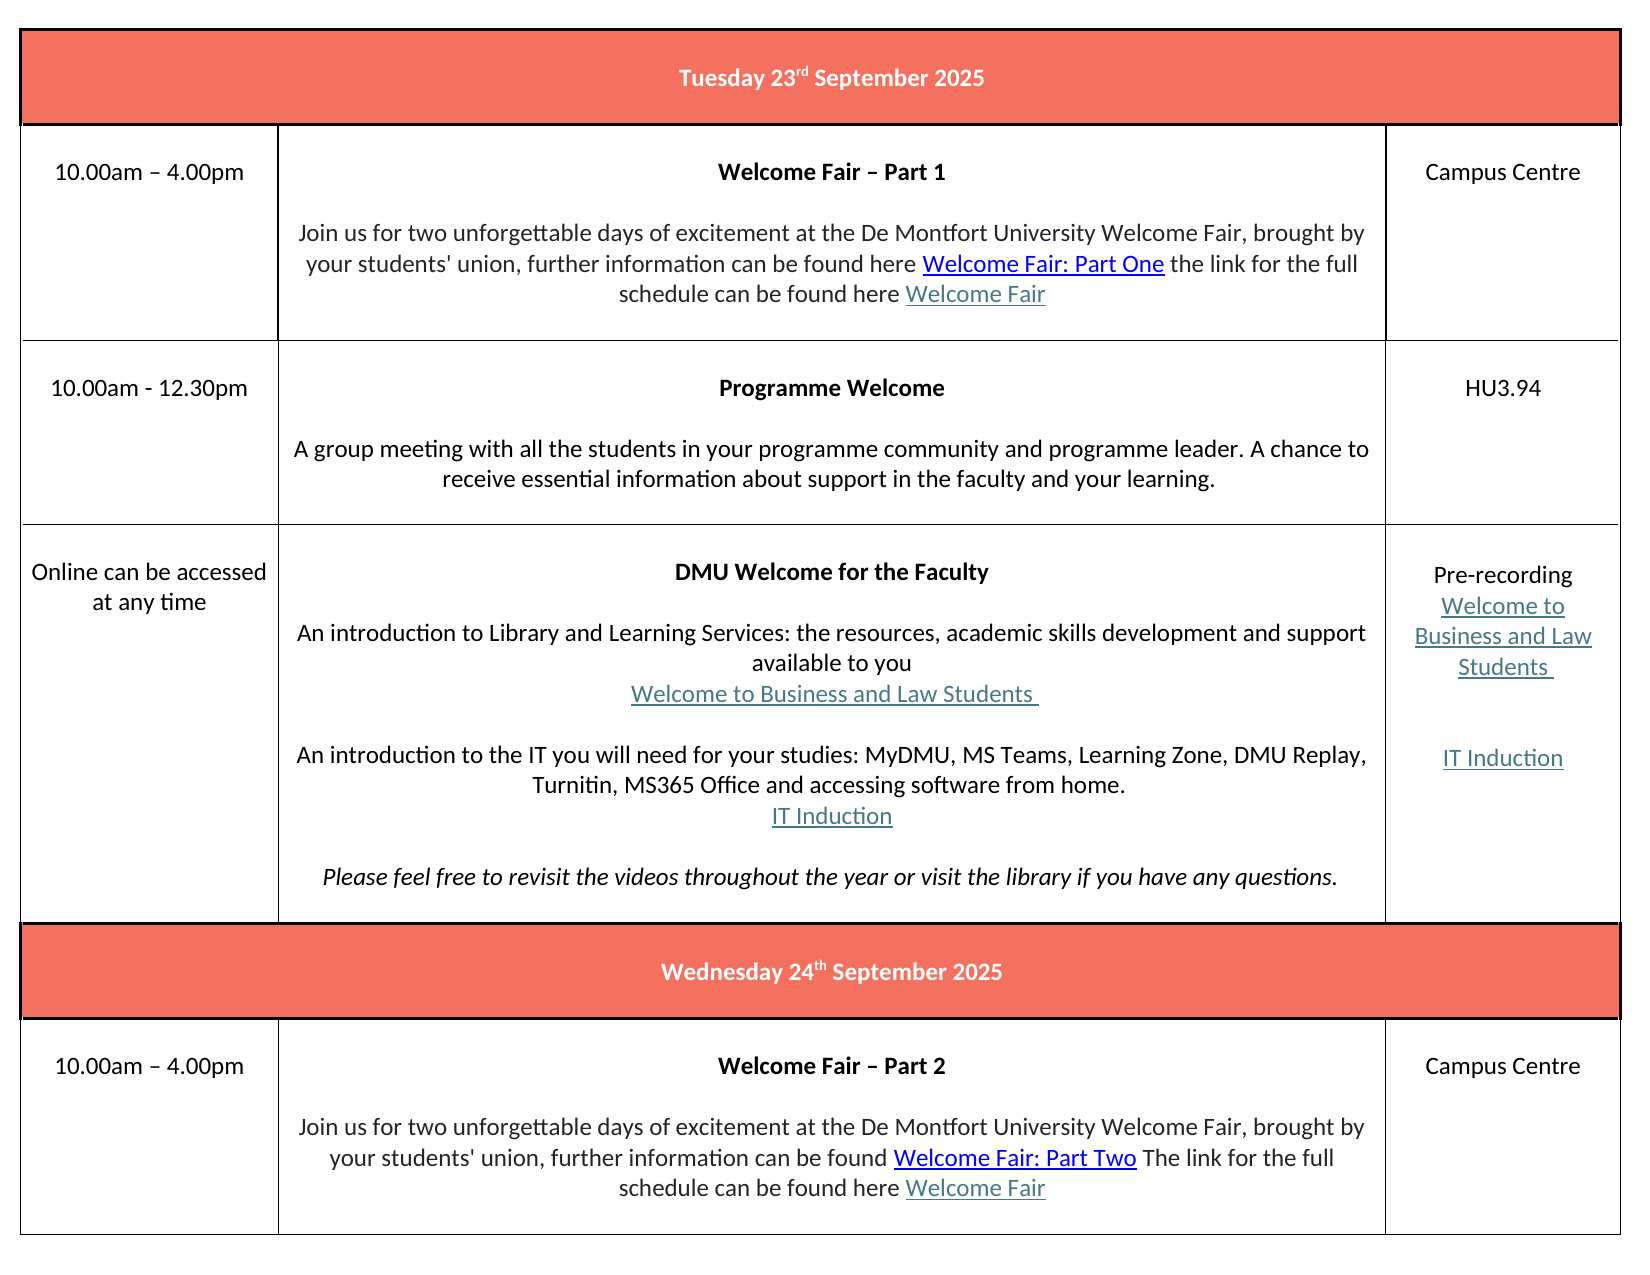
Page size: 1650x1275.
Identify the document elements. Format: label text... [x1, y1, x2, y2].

table_cell 10.00am - 12.30pm [21, 340, 278, 524]
table_cell Wednesday 24th September 2025 [278, 925, 1386, 1017]
table_cell [22, 31, 278, 123]
table_cell HU3.94 [1386, 340, 1620, 524]
table_cell Online can be accessed at any time [21, 524, 278, 922]
table_cell Pre-recording Welcome to Business and Law Students IT Induction [1386, 524, 1620, 922]
table_cell 10.00am – 4.00pm [21, 124, 277, 339]
table_cell Campus Centre [1386, 1017, 1620, 1233]
table_cell Tuesday 23rd September 2025 [278, 31, 1386, 123]
table_cell [1386, 31, 1619, 123]
table_cell Welcome Fair – Part 2 Join us for two unforgettable days of excitement at the De Montfort University Welcome Fair, brought by your students' union, further information can be found Welcome Fair: Part Two The link for the full schedule can be found here Welcome Fair [279, 1020, 1385, 1233]
table_cell DMU Welcome for the Faculty An introduction to Library and Learning Services: the resources, academic skills development and support available to you Welcome to Business and Law Students An introduction to the IT you will need for your studies: MyDMU, MS Teams, Learning Zone, DMU Replay, Turnitin, MS365 Office and accessing software from home. IT Induction Please feel free to revisit the videos throughout the year or visit the library if you have any questions. [279, 525, 1385, 922]
table_cell [1386, 922, 1619, 1017]
table_cell Campus Centre [1387, 123, 1620, 339]
table_cell Programme Welcome A group meeting with all the students in your programme community and programme leader. A chance to receive essential information about support in the faculty and your learning. [279, 341, 1385, 524]
table_cell [22, 923, 278, 1017]
table_cell Welcome Fair – Part 1 Join us for two unforgettable days of excitement at the De Montfort University Welcome Fair, brought by your students' union, further information can be found here Welcome Fair: Part One the link for the full schedule can be found here Welcome Fair [279, 126, 1385, 339]
table_cell 10.00am – 4.00pm [21, 1018, 278, 1233]
